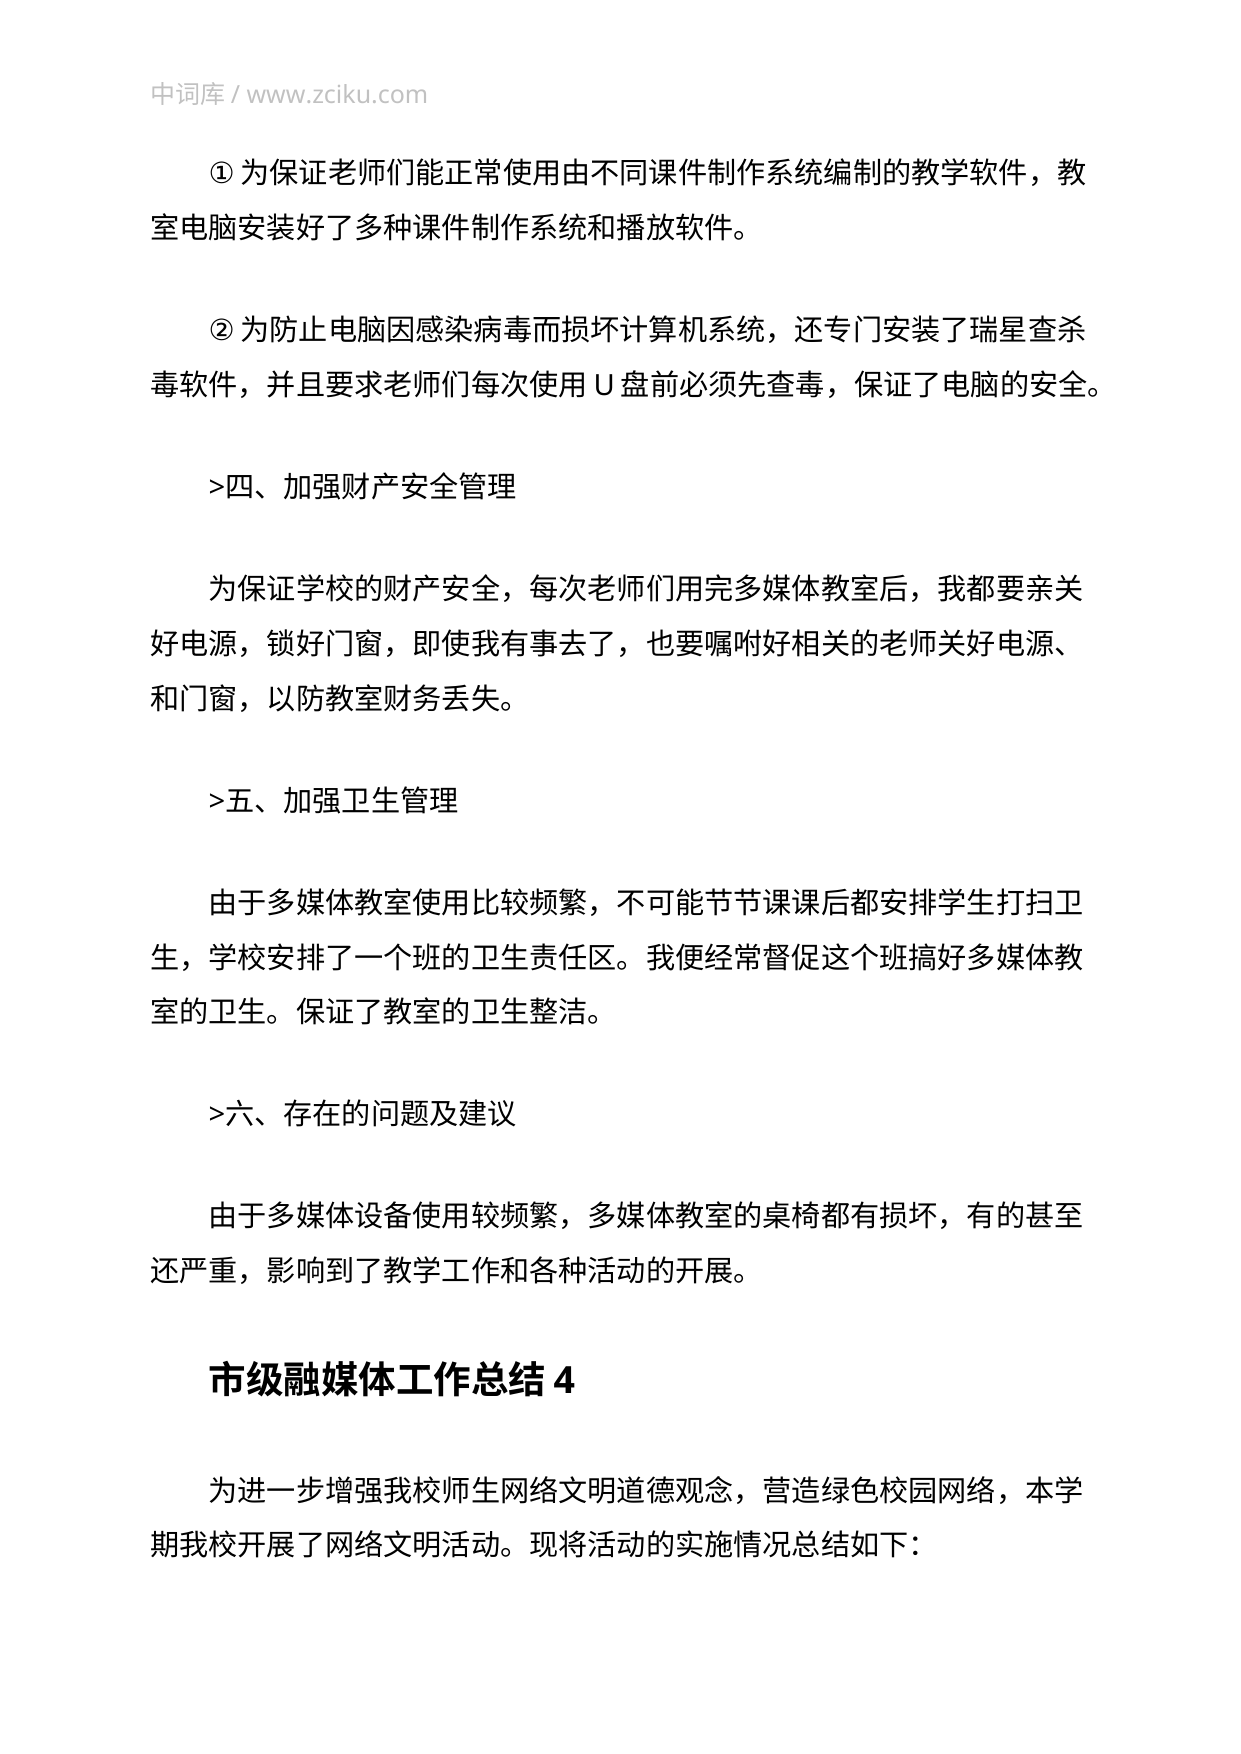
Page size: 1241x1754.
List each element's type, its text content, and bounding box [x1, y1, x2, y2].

text 由于多媒体教室使用比较频繁，不可能节节课课后都安排学生打扫卫生，学校安排了一个班的卫生责任区。我便经常督促这个班搞好多媒体教室的卫生。保证了教室的卫生整洁。 [150, 879, 1090, 1031]
text >六、存在的问题及建议 [150, 1091, 1090, 1133]
text 由于多媒体设备使用较频繁，多媒体教室的桌椅都有损坏，有的甚至还严重，影响到了教学工作和各种活动的开展。 [150, 1193, 1090, 1290]
text >五、加强卫生管理 [150, 777, 1090, 820]
text >四、加强财产安全管理 [150, 464, 1090, 506]
text 市级融媒体工作总结4 [150, 1349, 1090, 1404]
text 为保证学校的财产安全，每次老师们用完多媒体教室后，我都要亲关好电源，锁好门窗，即使我有事去了，也要嘱咐好相关的老师关好电源、和门窗，以防教室财务丢失。 [150, 566, 1090, 718]
text ①为保证老师们能正常使用由不同课件制作系统编制的教学软件，教室电脑安装好了多种课件制作系统和播放软件。 [150, 150, 1090, 247]
text ②为防止电脑因感染病毒而损坏计算机系统，还专门安装了瑞星查杀毒软件，并且要求老师们每次使用U盘前必须先查毒，保证了电脑的安全。 [150, 307, 1090, 404]
text 为进一步增强我校师生网络文明道德观念，营造绿色校园网络，本学期我校开展了网络文明活动。现将活动的实施情况总结如下： [150, 1467, 1090, 1564]
